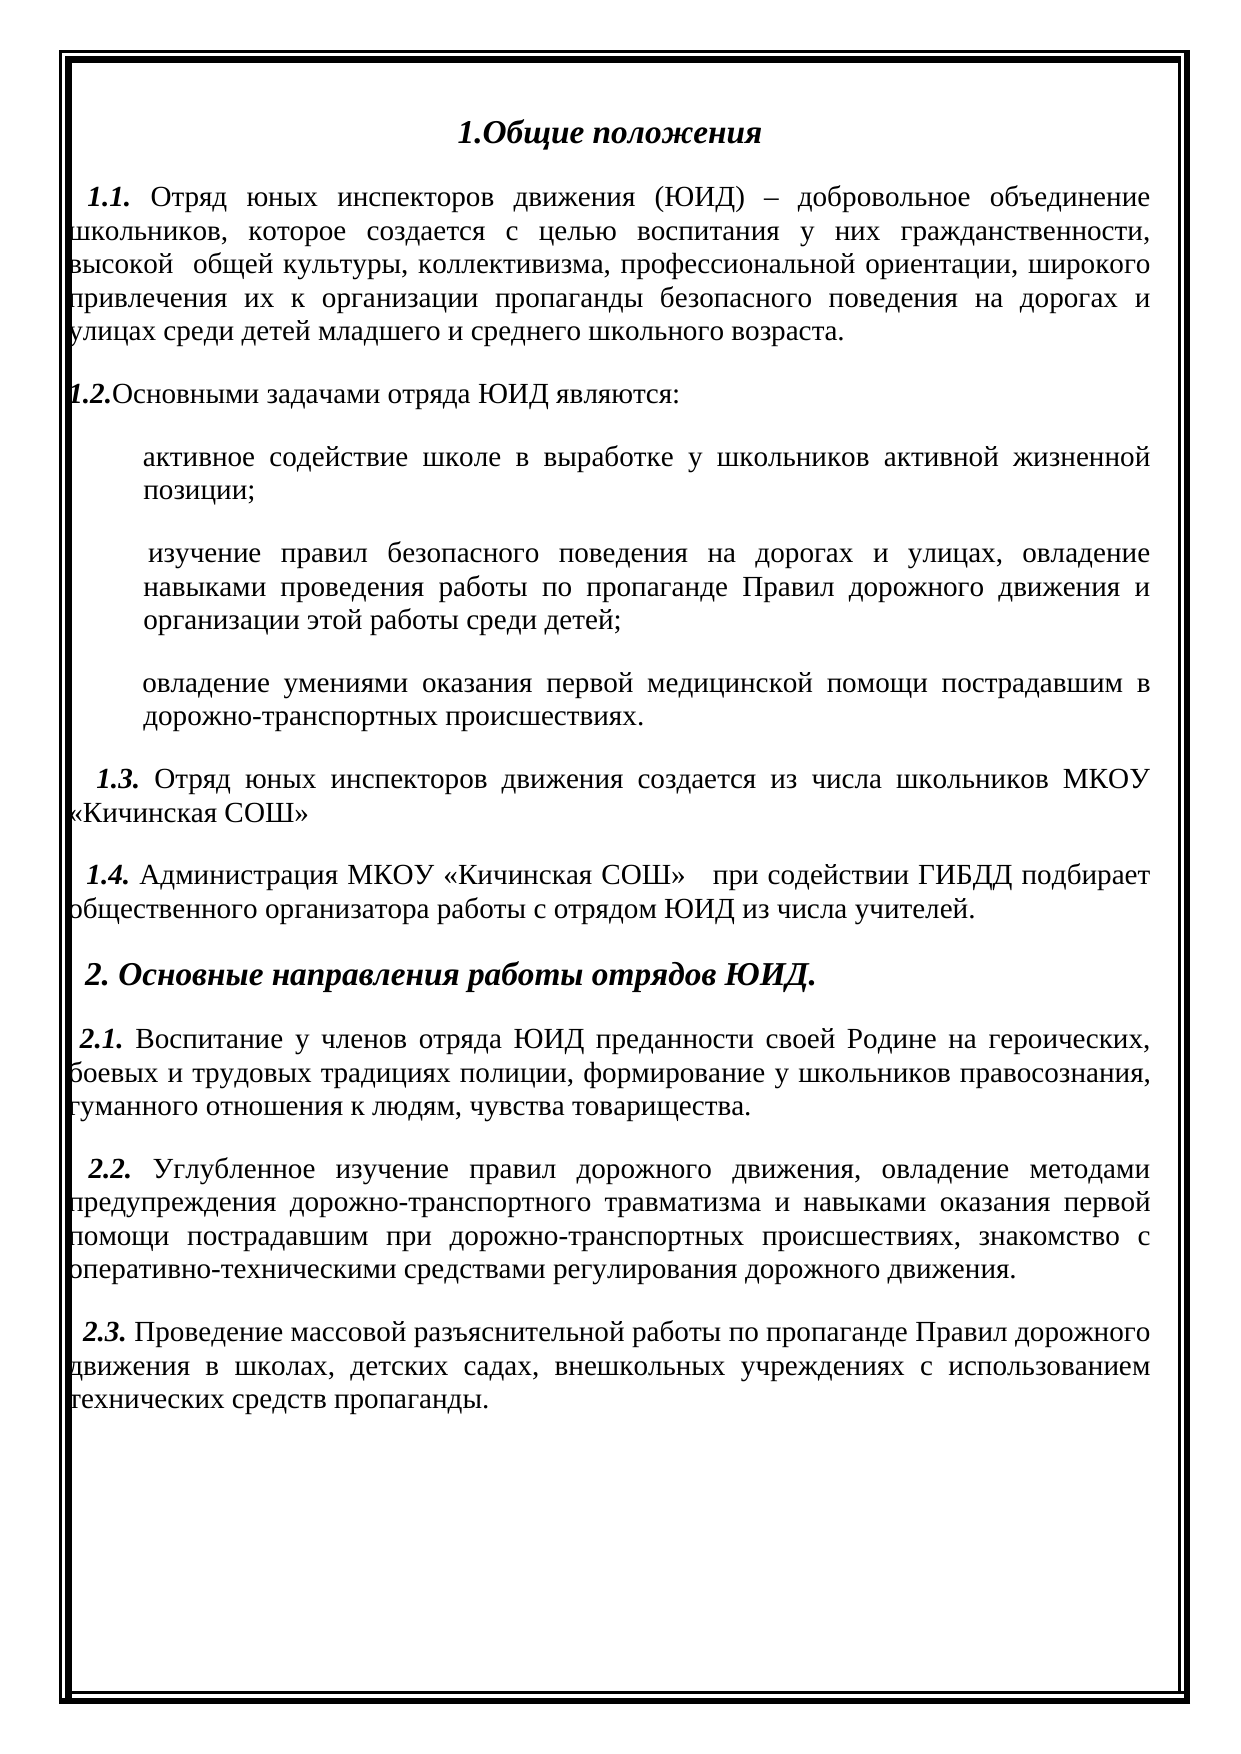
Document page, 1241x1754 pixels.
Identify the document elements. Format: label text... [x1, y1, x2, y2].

text  овладение умениями оказания первой медицинской помощи пострадавшим в дорожно-транспортных происшествиях. [106, 665, 1152, 732]
text 1.Общие положения [72, 112, 1152, 150]
text 1.2.Основными задачами отряда ЮИД являются: [72, 376, 1152, 410]
text  изучение правил безопасного поведения на дорогах и улицах, овладение навыками проведения работы по пропаганде Правил дорожного движения и организации этой работы среди детей; [106, 535, 1152, 636]
text 1.4. Администрация МКОУ «Кичинская СОШ» при содействии ГИБДД подбирает общественного организатора работы с отрядом ЮИД из числа учителей. [72, 857, 1152, 924]
text 2.2. Углубленное изучение правил дорожного движения, овладение методами предупреждения дорожно-транспортного травматизма и навыками оказания первой помощи пострадавшим при дорожно-транспортных происшествиях, знакомство с оперативно-техническими средствами регулирования дорожного движения. [72, 1151, 1152, 1285]
text  активное содействие школе в выработке у школьников активной жизненной позиции; [106, 439, 1152, 506]
text 1.3. Отряд юных инспекторов движения создается из числа школьников МКОУ «Кичинская СОШ» [72, 761, 1152, 828]
text 1.1. Отряд юных инспекторов движения (ЮИД) – добровольное объединение школьников, которое создается с целью воспитания у них гражданственности, высокой общей культуры, коллективизма, профессиональной ориентации, широкого привлечения их к организации пропаганды безопасного поведения на дорогах и улицах среди детей младшего и среднего школьного возраста. [72, 179, 1152, 347]
text 2.3. Проведение массовой разъяснительной работы по пропаганде Правил дорожного движения в школах, детских садах, внешкольных учреждениях с использованием технических средств пропаганды. [72, 1314, 1152, 1415]
text 2. Основные направления работы отрядов ЮИД. [72, 954, 1152, 992]
text 2.1. Воспитание у членов отряда ЮИД преданности своей Родине на героических, боевых и трудовых традициях полиции, формирование у школьников правосознания, гуманного отношения к людям, чувства товарищества. [72, 1021, 1152, 1122]
